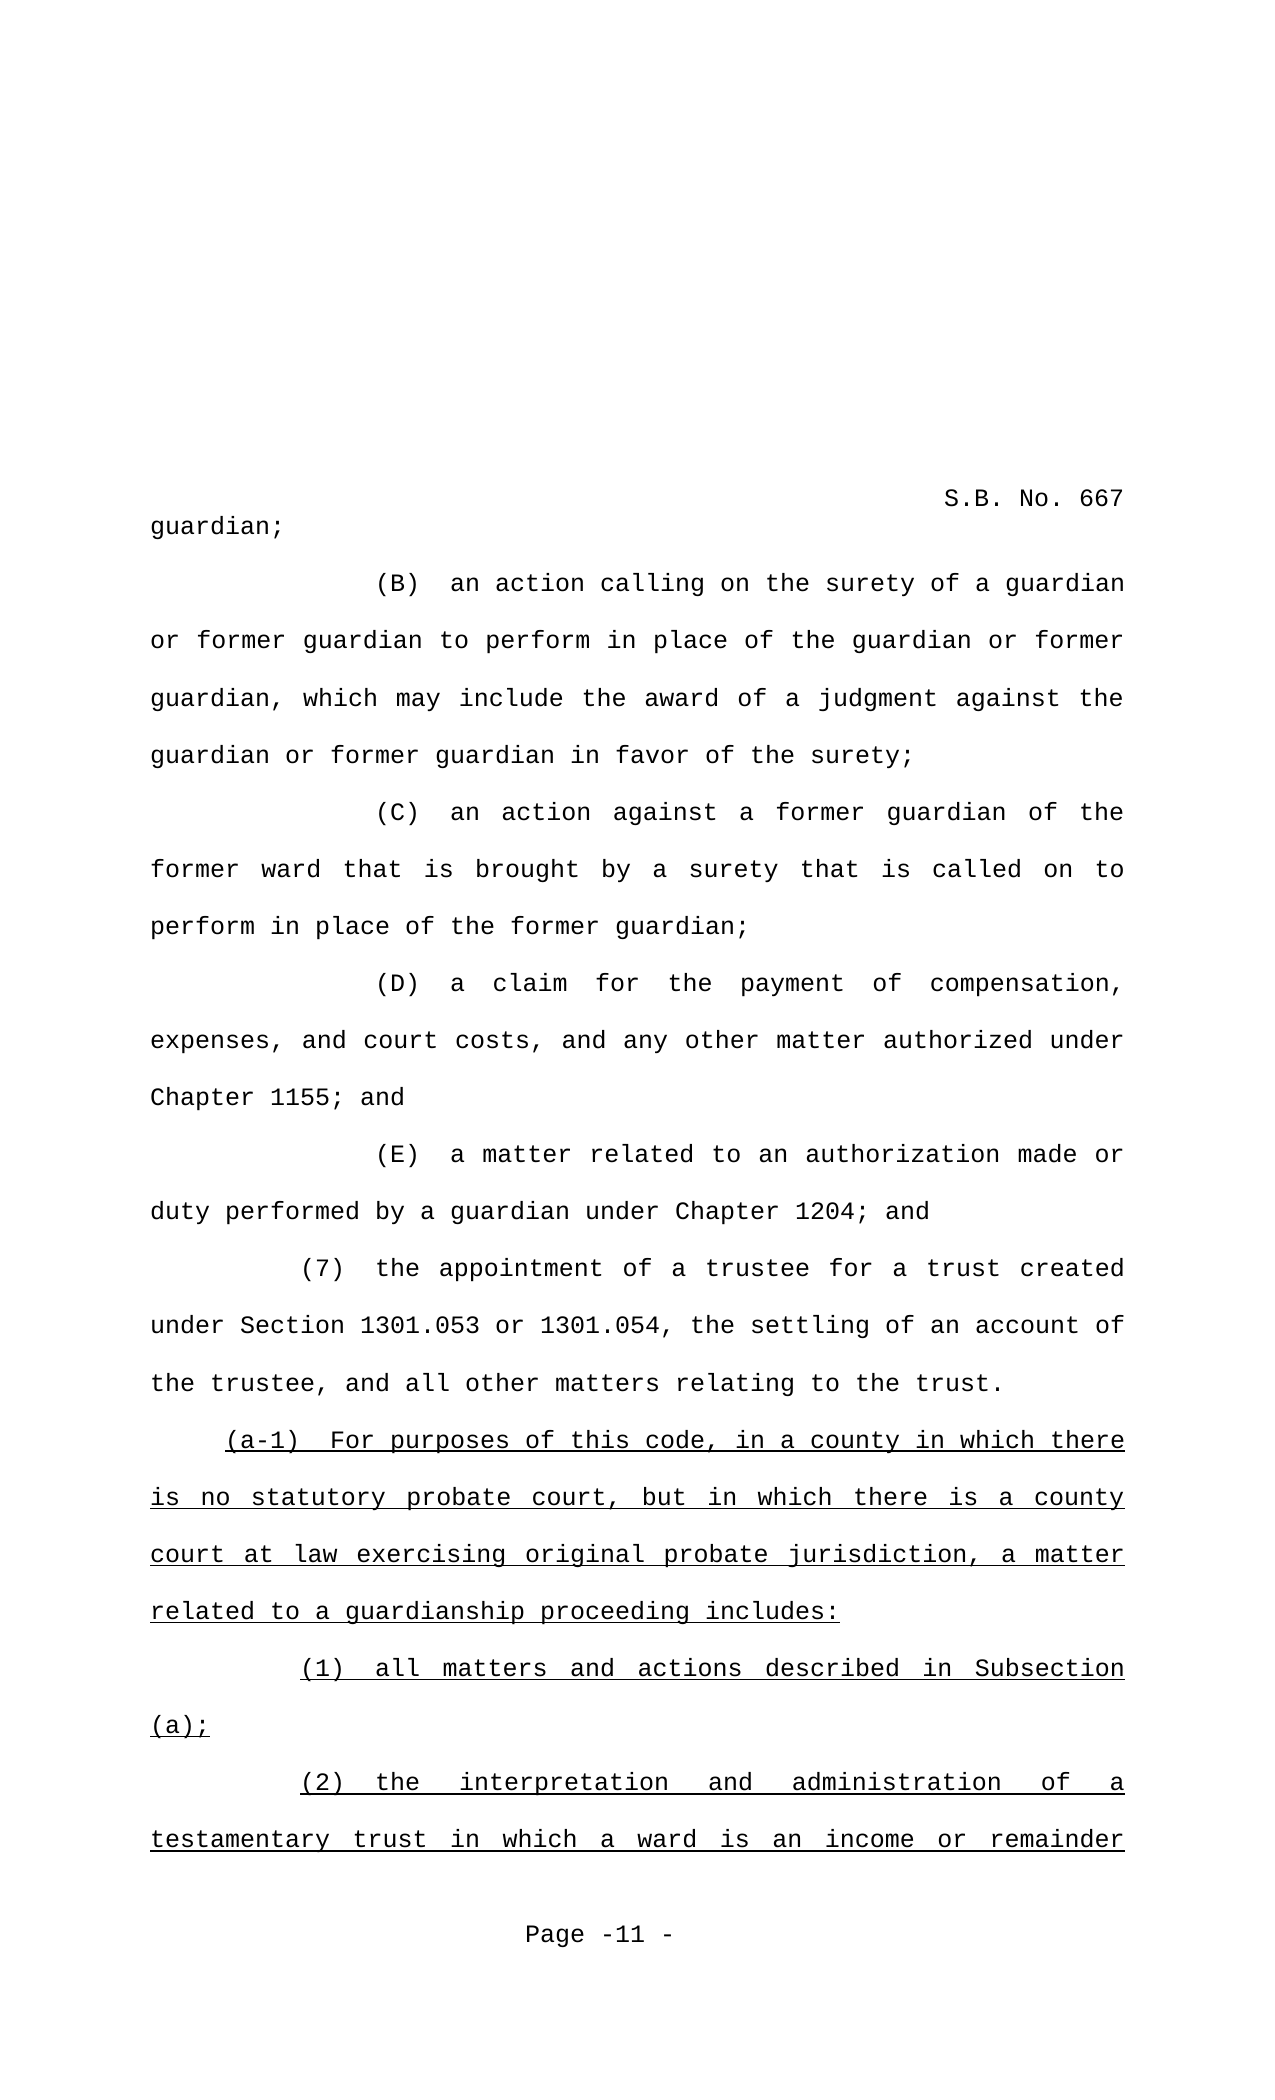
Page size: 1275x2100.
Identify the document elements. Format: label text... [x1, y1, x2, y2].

text (a-1) For purposes of this code, in a county in which there is no statutory probate court, but in which there is a county court at law exercising original probate jurisdiction, a matter related to a guardianship proceeding includes: [150, 1427, 1125, 1508]
text (E) a matter related to an authorization made or duty performed by a guardian under Chapter 1204; and [150, 1142, 1125, 1227]
text (C) an action against a former guardian of the former ward that is brought by a surety that is called on to perform in place of the former guardian; [150, 799, 1125, 942]
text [150, 1769, 1125, 1850]
text (a-1) For purposes of this code, in a county in which there is no statutory probate court, but in which there is a county court at law exercising original probate jurisdiction, a matter related to a guardianship proceeding includes: [150, 1509, 1125, 1565]
text (7) the appointment of a trustee for a trust created under Section 1301.053 or 1301.054, the settling of an account of the trustee, and all other matters relating to the trust. [150, 1256, 1125, 1398]
text (a-1) For purposes of this code, in a county in which there is no statutory probate court, but in which there is a county court at law exercising original probate jurisdiction, a matter related to a guardianship proceeding includes: [150, 1566, 1125, 1627]
text (1) all matters and actions described in Subsection (a); [150, 1655, 1125, 1741]
text (D) a claim for the payment of compensation, expenses, and court costs, and any other matter authorized under Chapter 1155; and [150, 970, 1125, 1113]
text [150, 514, 1125, 542]
text (B) an action calling on the surety of a guardian or former guardian to perform in place of the guardian or former guardian, which may include the award of a judgment against the guardian or former guardian in favor of the surety; [150, 571, 1125, 771]
